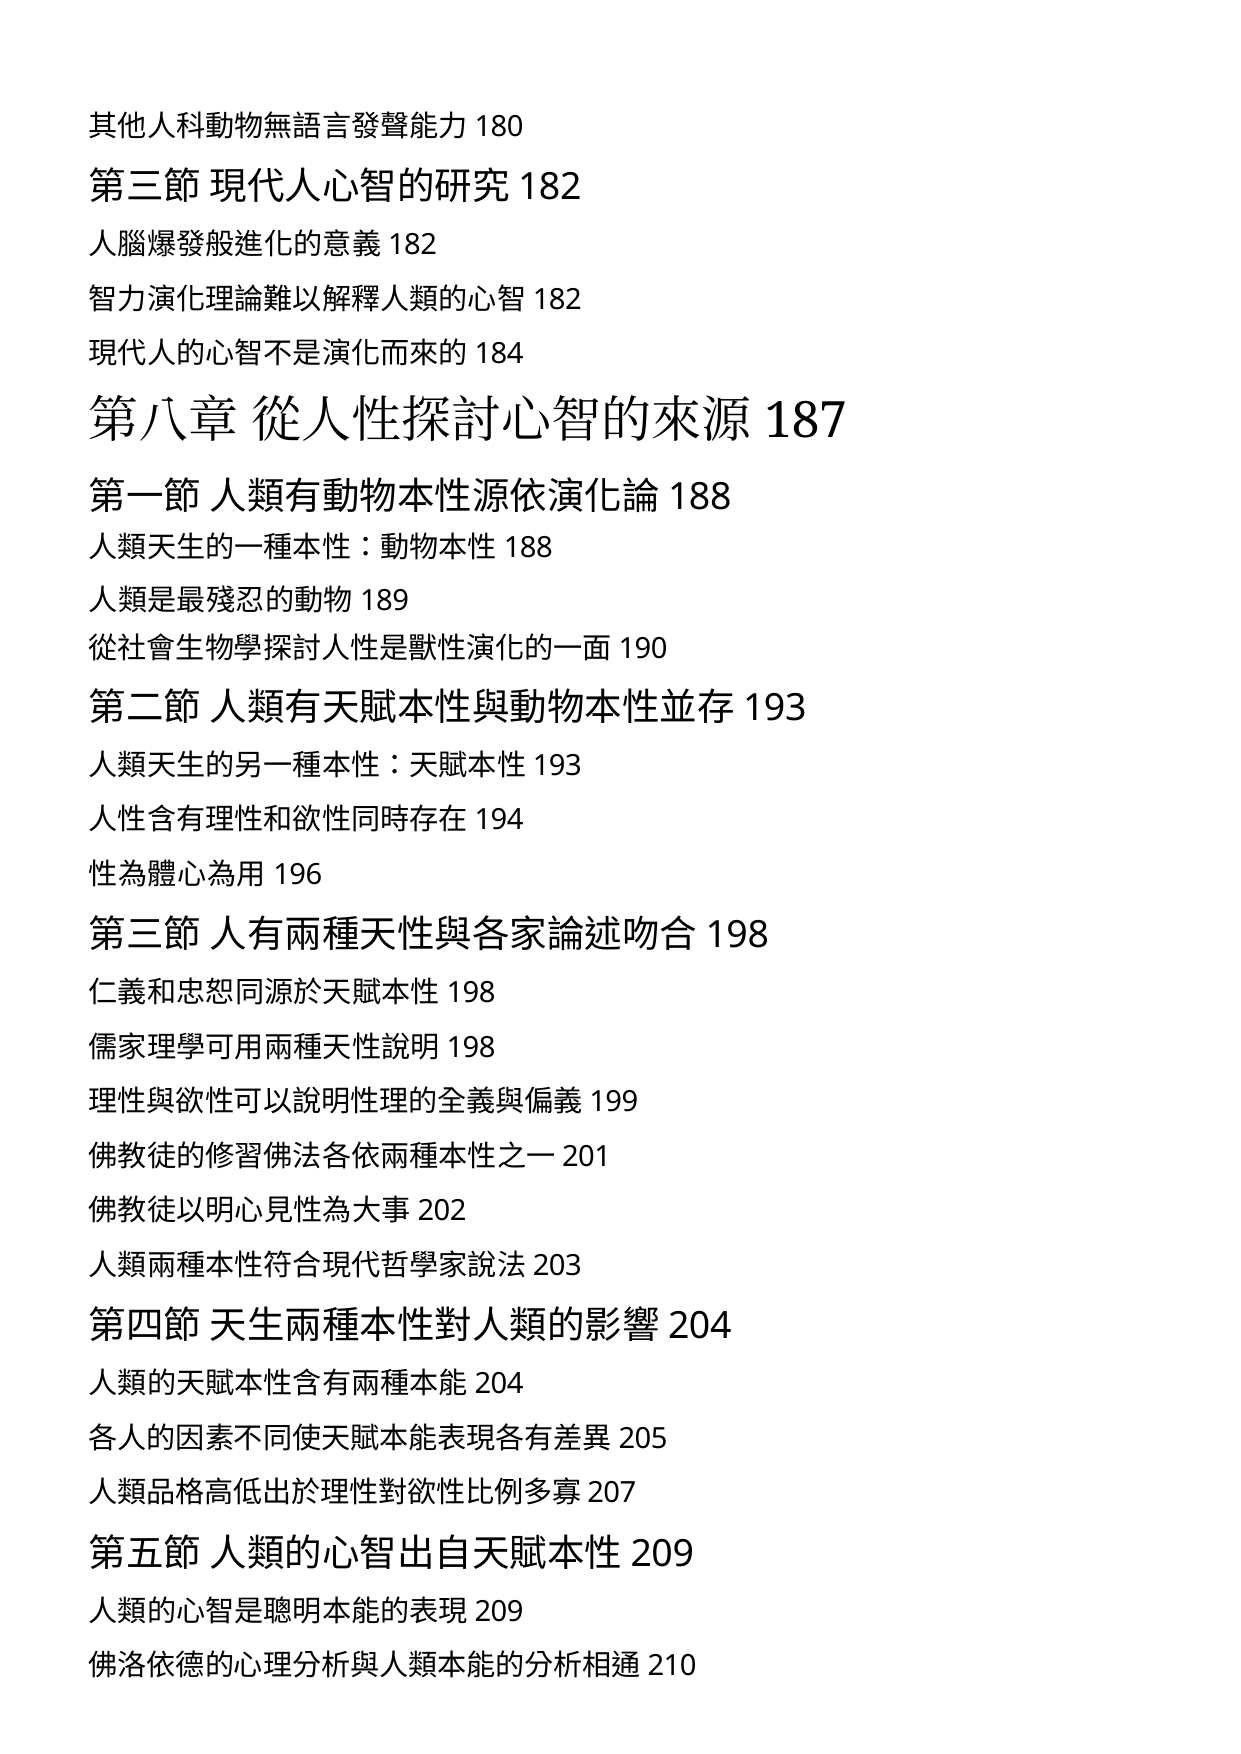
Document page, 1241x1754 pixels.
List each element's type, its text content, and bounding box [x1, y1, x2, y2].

text 佛教徒的修習佛法各依兩種本性之一 201 [88, 1132, 1176, 1175]
subtitle 第四節 天生兩種本性對人類的影響 204 [88, 1295, 1176, 1349]
text 理性與欲性可以說明性理的全義與偏義 199 [88, 1078, 1176, 1120]
text 從社會生物學探討人性是獸性演化的一面 190 [88, 625, 1176, 667]
text 人腦爆發般進化的意義 182 [88, 221, 1176, 263]
text 各人的因素不同使天賦本能表現各有差異 205 [88, 1414, 1176, 1457]
text 人類天生的另一種本性：天賦本性 193 [88, 741, 1176, 784]
text 佛教徒以明心見性為大事 202 [88, 1187, 1176, 1229]
subtitle 第一節 人類有動物本性源依演化論 188 [88, 466, 1176, 520]
subtitle 第三節 人有兩種天性與各家論述吻合 198 [88, 904, 1176, 958]
subtitle 第八章 從人性探討心智的來源 187 [88, 380, 1176, 452]
subtitle 第二節 人類有天賦本性與動物本性並存 193 [88, 677, 1176, 731]
text 人類的天賦本性含有兩種本能 204 [88, 1360, 1176, 1402]
text 仁義和忠恕同源於天賦本性 198 [88, 969, 1176, 1011]
text 其他人科動物無語言發聲能力 180 [88, 102, 1176, 145]
text 佛洛依德的心理分析與人類本能的分析相通 210 [88, 1642, 1176, 1684]
text 人性含有理性和欲性同時存在 194 [88, 796, 1176, 838]
text 性為體心為用 196 [88, 850, 1176, 893]
text 儒家理學可用兩種天性說明 198 [88, 1023, 1176, 1066]
text 人類兩種本性符合現代哲學家說法 203 [88, 1241, 1176, 1284]
text 人類天生的一種本性：動物本性 188 [88, 524, 1176, 566]
subtitle 第三節 現代人心智的研究 182 [88, 156, 1176, 210]
text 智力演化理論難以解釋人類的心智 182 [88, 275, 1176, 318]
text 人類是最殘忍的動物 189 [88, 577, 1176, 619]
subtitle 第五節 人類的心智出自天賦本性 209 [88, 1522, 1176, 1577]
text 人類的心智是聰明本能的表現 209 [88, 1587, 1176, 1630]
text 人類品格高低出於理性對欲性比例多寡 207 [88, 1469, 1176, 1511]
text 現代人的心智不是演化而來的 184 [88, 330, 1176, 372]
